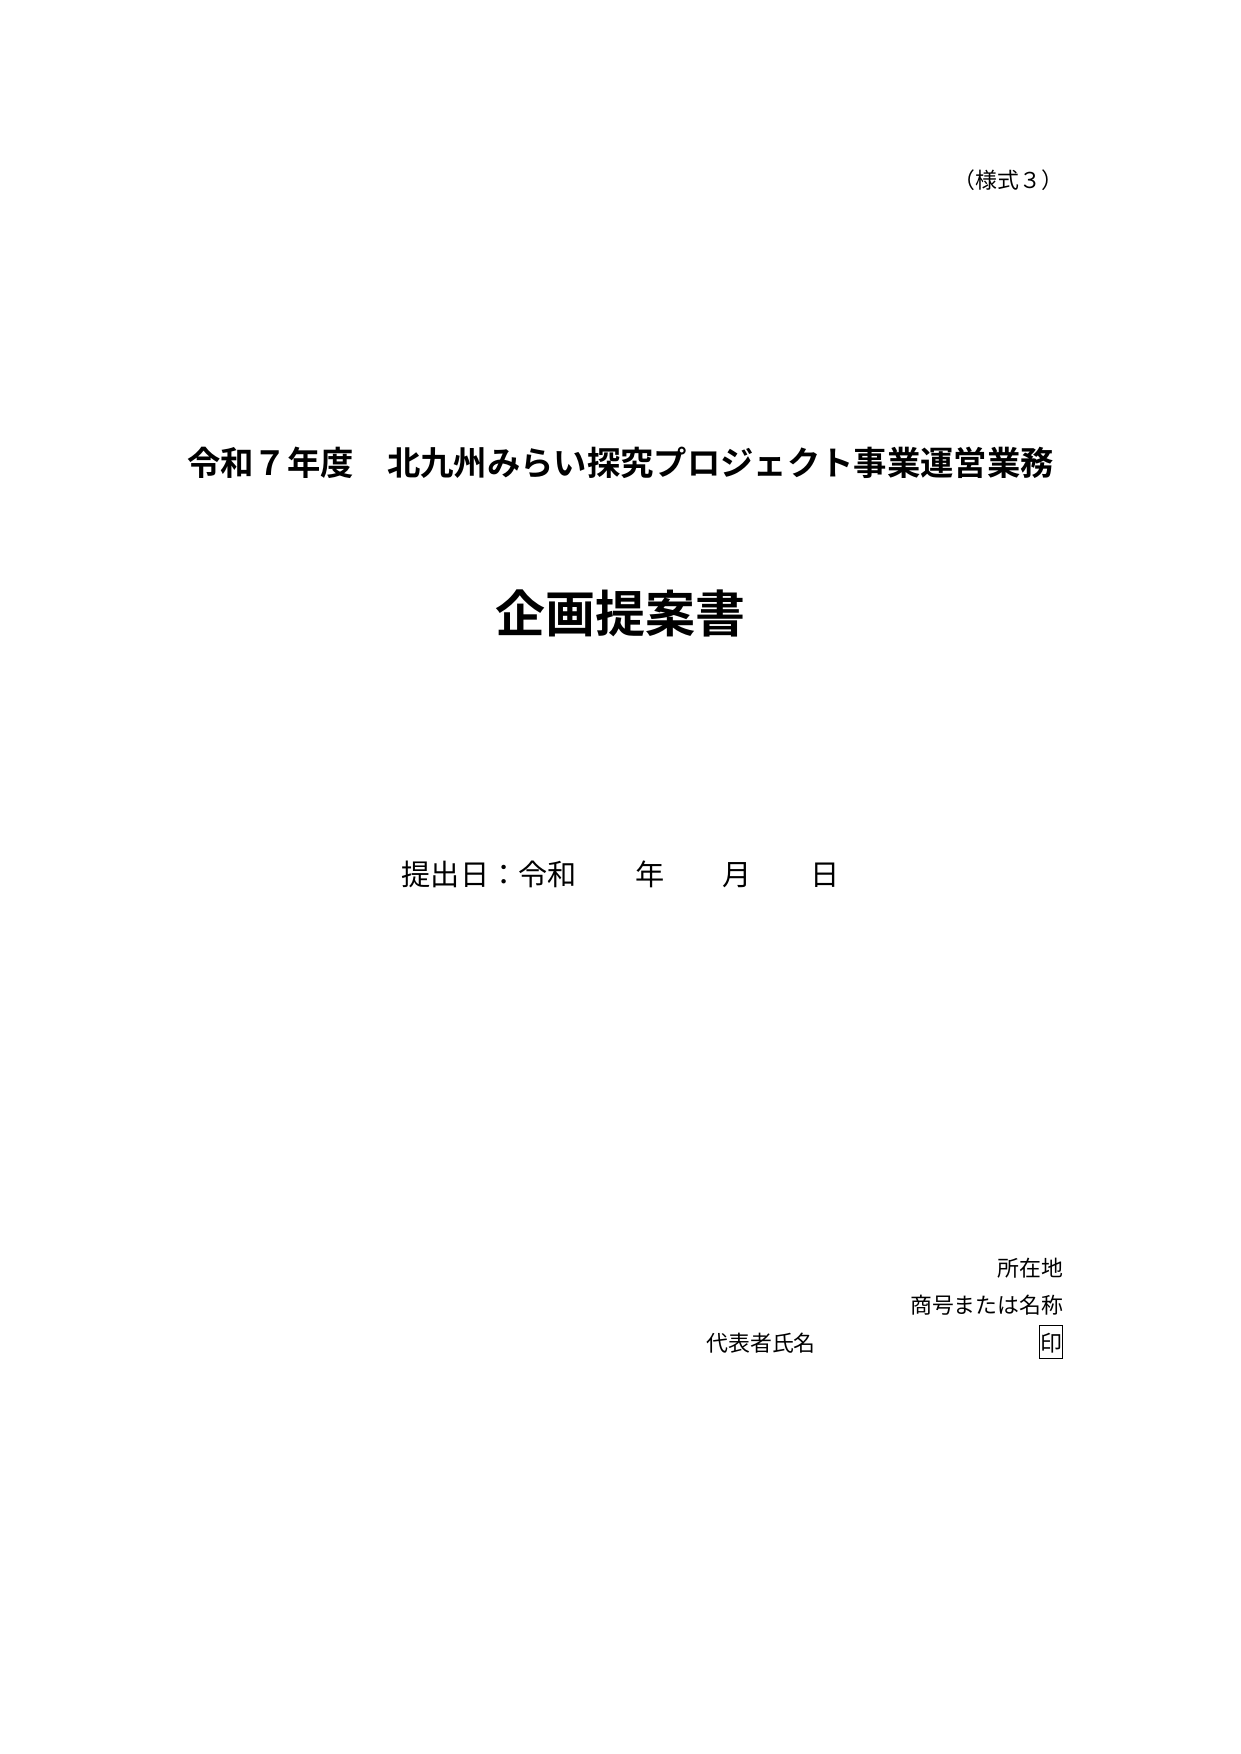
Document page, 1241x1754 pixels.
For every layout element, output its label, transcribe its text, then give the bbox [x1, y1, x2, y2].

text 企画提案書 [177, 573, 1063, 648]
text 提出日：令和 年 月 日 [177, 836, 1063, 911]
text 代表者氏名 印 [177, 1323, 1063, 1361]
text 商号または名称 [177, 1286, 1063, 1323]
text 令和７年度 北九州みらい探究プロジェクト事業運営業務 [177, 423, 1063, 498]
text （様式３） [177, 161, 1063, 198]
text 所在地 [177, 1248, 1063, 1286]
